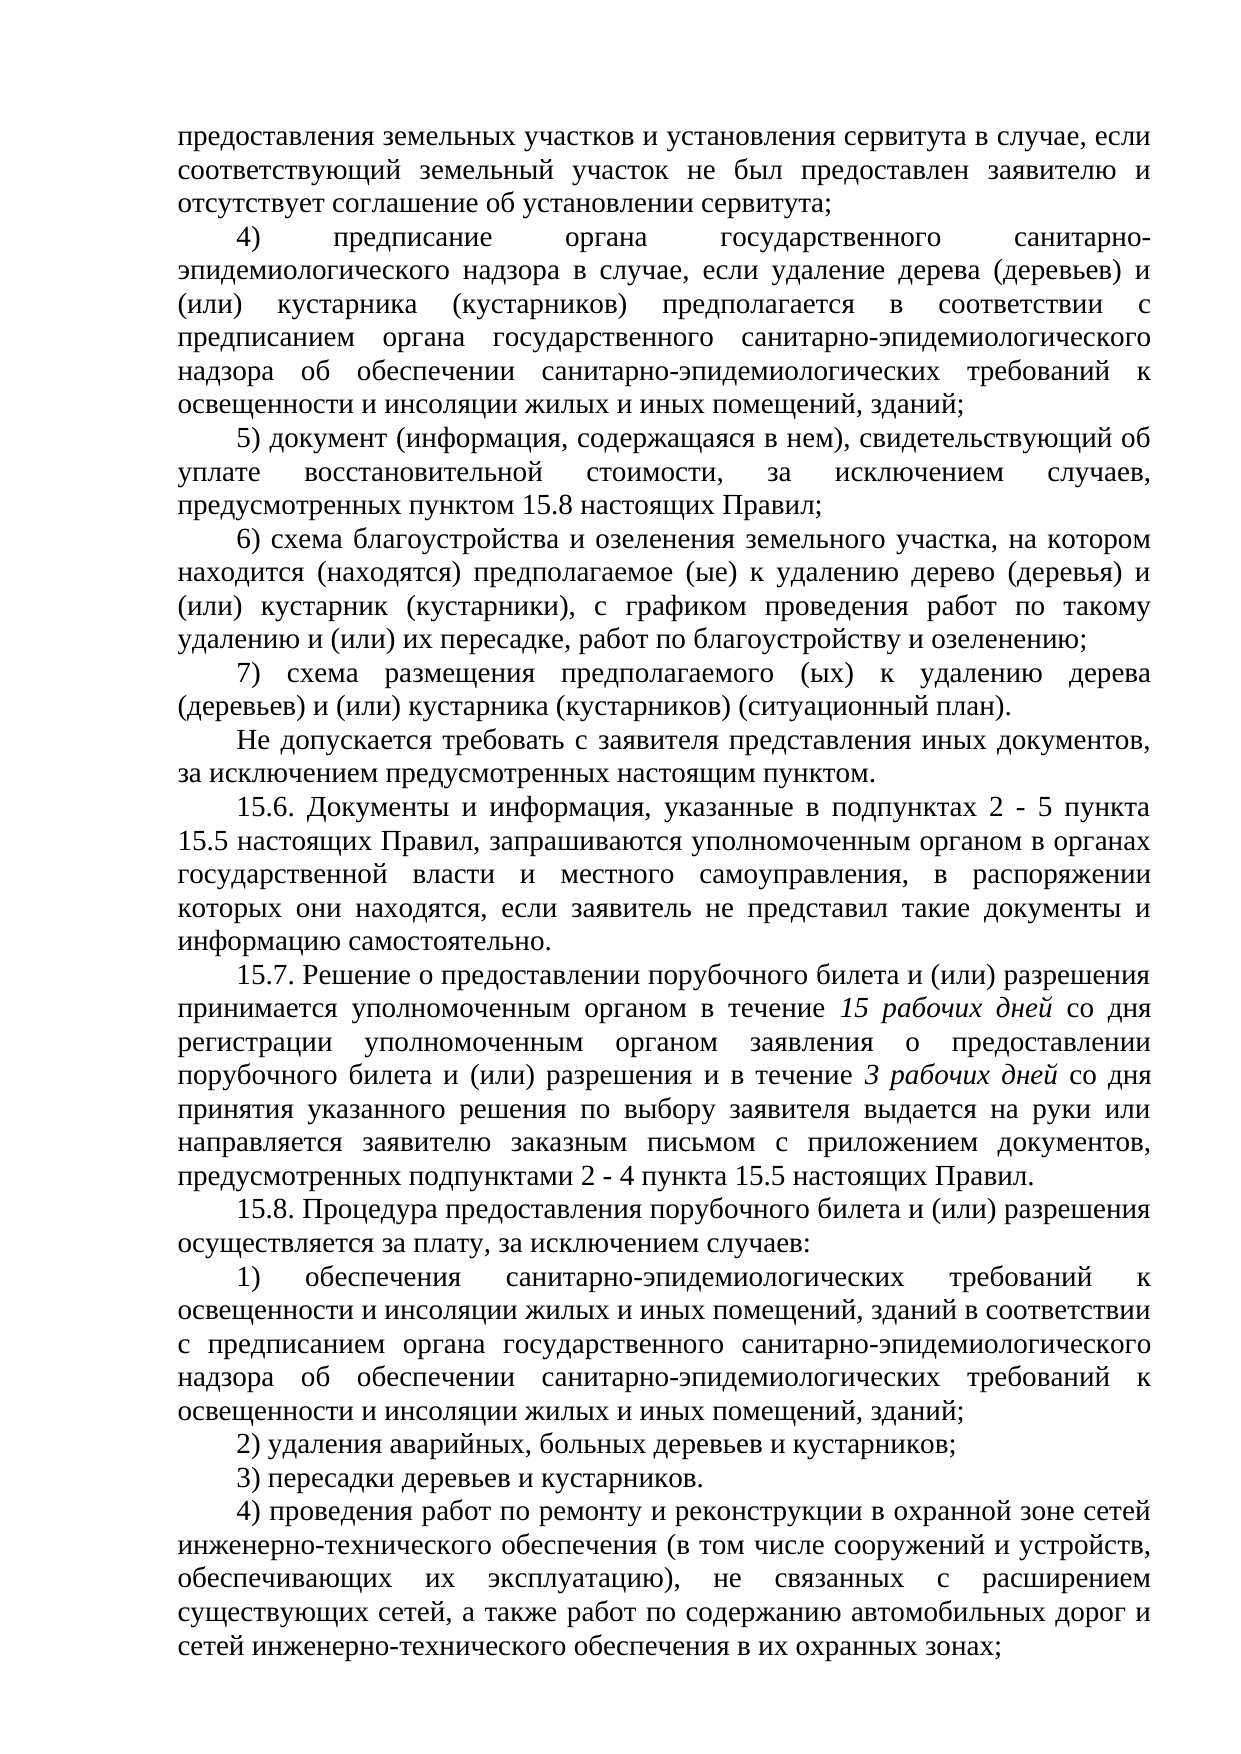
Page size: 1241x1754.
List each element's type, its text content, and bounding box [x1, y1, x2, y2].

text 3) пересадки деревьев и кустарников. [177, 1460, 1152, 1493]
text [177, 118, 1152, 219]
text 4) предписание органа государственного санитарно-эпидемиологического надзора в случае, если удаление дерева (деревьев) и (или) кустарника (кустарников) предполагается в соответствии с предписанием органа государственного санитарно-эпидемиологического надзора об обеспечении санитарно-эпидемиологических требований к освещенности и инсоляции жилых и иных помещений, зданий; [177, 219, 1152, 420]
text 2) удаления аварийных, больных деревьев и кустарников; [177, 1426, 1152, 1460]
text 5) документ (информация, содержащаяся в нем), свидетельствующий об уплате восстановительной стоимости, за исключением случаев, предусмотренных пунктом 15.8 настоящих Правил; [177, 420, 1152, 521]
text 15.8. Процедура предоставления порубочного билета и (или) разрешения осуществляется за плату, за исключением случаев: [177, 1192, 1152, 1259]
text 15.6. Документы и информация, указанные в подпунктах 2 - 5 пункта 15.5 настоящих Правил, запрашиваются уполномоченным органом в органах государственной власти и местного самоуправления, в распоряжении которых они находятся, если заявитель не представил такие документы и информацию самостоятельно. [177, 789, 1152, 957]
text 15.7. Решение о предоставлении порубочного билета и (или) разрешения принимается уполномоченным органом в течение 15 рабочих дней со дня регистрации уполномоченным органом заявления о предоставлении порубочного билета и (или) разрешения и в течение 3 рабочих дней со дня принятия указанного решения по выбору заявителя выдается на руки или направляется заявителю заказным письмом с приложением документов, предусмотренных подпунктами 2 - 4 пункта 15.5 настоящих Правил. [177, 957, 1152, 1192]
text 4) проведения работ по ремонту и реконструкции в охранной зоне сетей инженерно-технического обеспечения (в том числе сооружений и устройств, обеспечивающих их эксплуатацию), не связанных с расширением существующих сетей, а также работ по содержанию автомобильных дорог и сетей инженерно-технического обеспечения в их охранных зонах; [177, 1493, 1152, 1661]
text Не допускается требовать с заявителя представления иных документов, за исключением предусмотренных настоящим пунктом. [177, 722, 1152, 789]
text 1) обеспечения санитарно-эпидемиологических требований к освещенности и инсоляции жилых и иных помещений, зданий в соответствии с предписанием органа государственного санитарно-эпидемиологического надзора об обеспечении санитарно-эпидемиологических требований к освещенности и инсоляции жилых и иных помещений, зданий; [177, 1259, 1152, 1426]
text 7) схема размещения предполагаемого (ых) к удалению дерева (деревьев) и (или) кустарника (кустарников) (ситуационный план). [177, 655, 1152, 722]
text 6) схема благоустройства и озеленения земельного участка, на котором находится (находятся) предполагаемое (ые) к удалению дерево (деревья) и (или) кустарник (кустарники), с графиком проведения работ по такому удалению и (или) их пересадке, работ по благоустройству и озеленению; [177, 521, 1152, 655]
